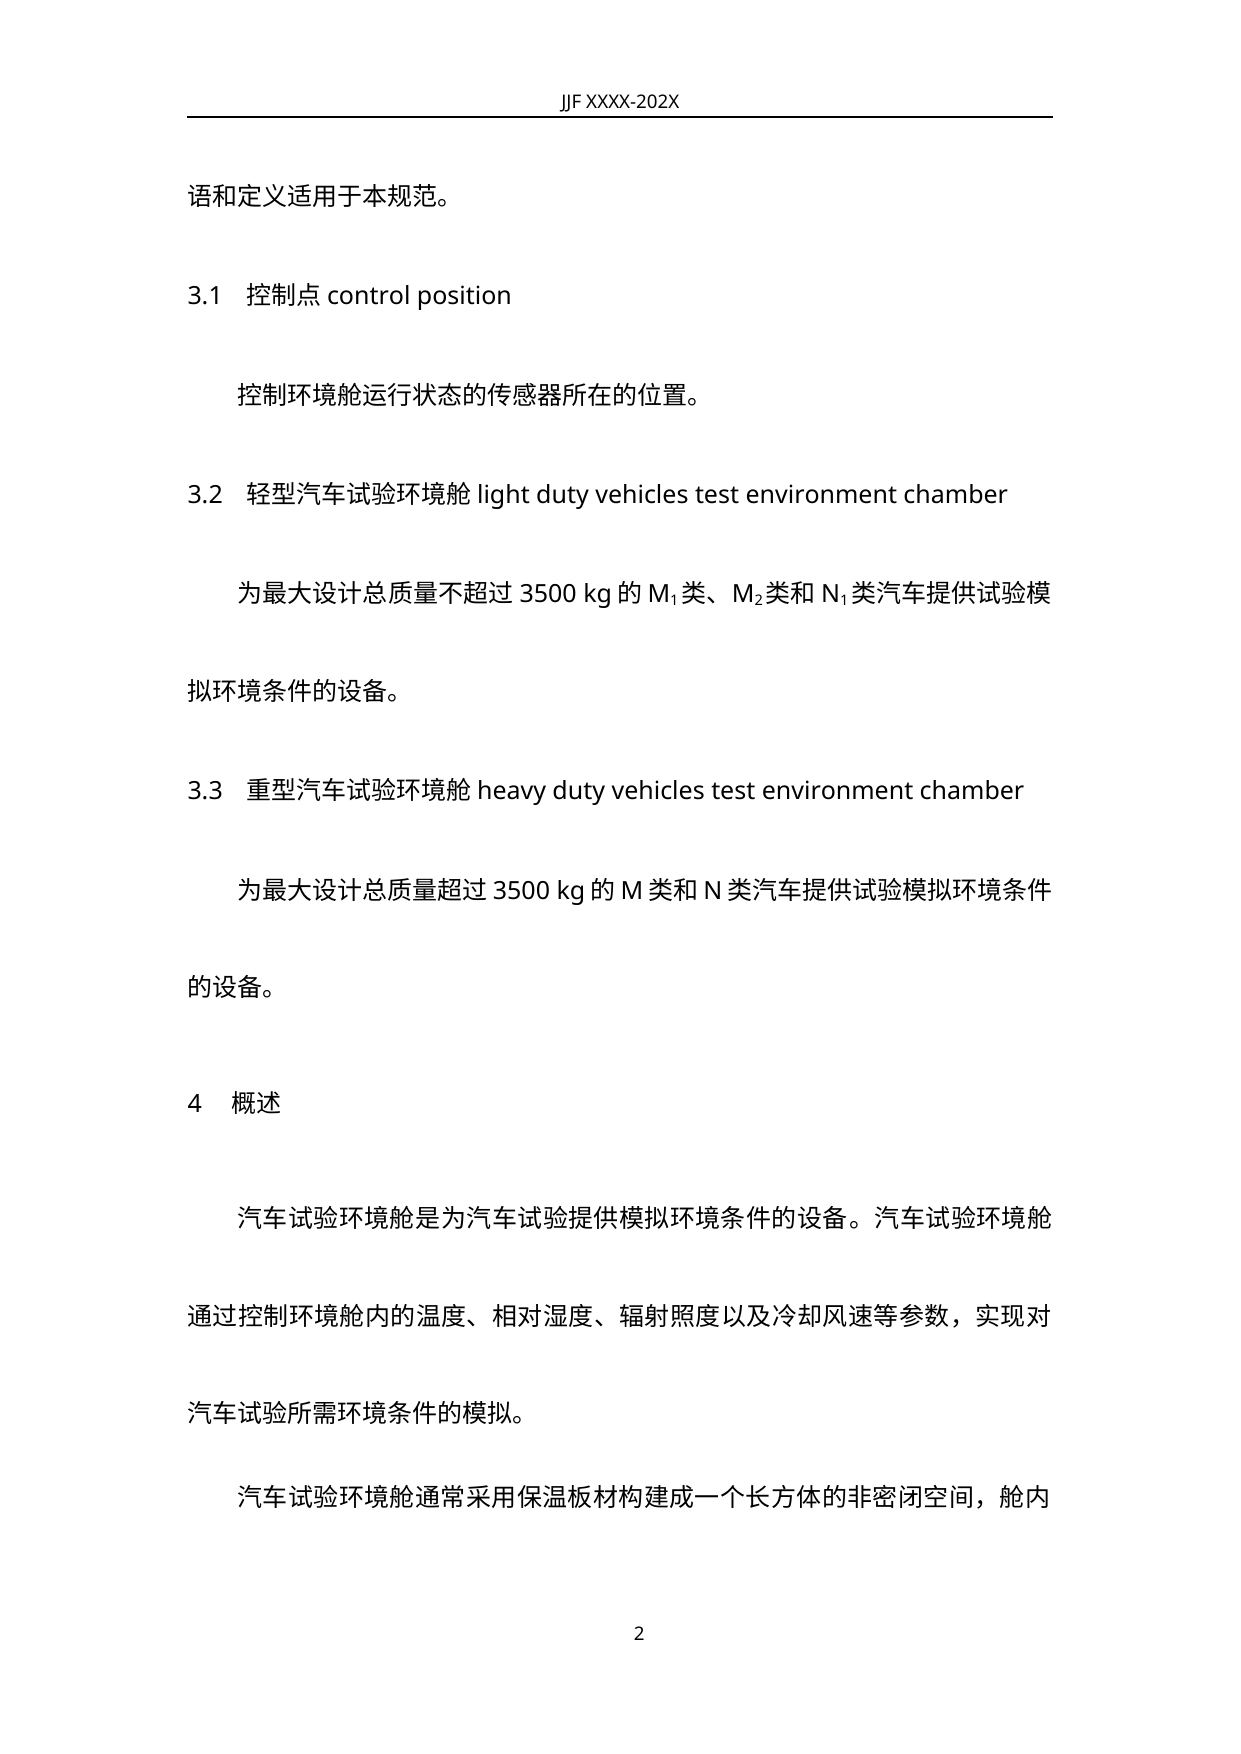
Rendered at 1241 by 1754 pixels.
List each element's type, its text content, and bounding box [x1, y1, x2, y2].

text 控制环境舱运行状态的传感器所在的位置。 [187, 361, 1053, 426]
list 轻型汽车试验环境舱 light duty vehicles test environment chamber [187, 460, 1053, 525]
text 为最大设计总质量超过3500 kg的M类和N类汽车提供试验模拟环境条件的设备。 [187, 856, 1053, 1018]
list 控制点 control position [187, 261, 1053, 326]
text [187, 162, 1053, 227]
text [187, 1463, 1053, 1528]
list 概述 [187, 1069, 1053, 1134]
text 为最大设计总质量不超过3500 kg的M1类、M2类和N1类汽车提供试验模拟环境条件的设备。 [187, 559, 1053, 722]
text 汽车试验环境舱是为汽车试验提供模拟环境条件的设备。汽车试验环境舱通过控制环境舱内的温度、相对湿度、辐射照度以及冷却风速等参数，实现对汽车试验所需环境条件的模拟。 [187, 1184, 1053, 1444]
list 重型汽车试验环境舱 heavy duty vehicles test environment chamber [187, 756, 1053, 821]
